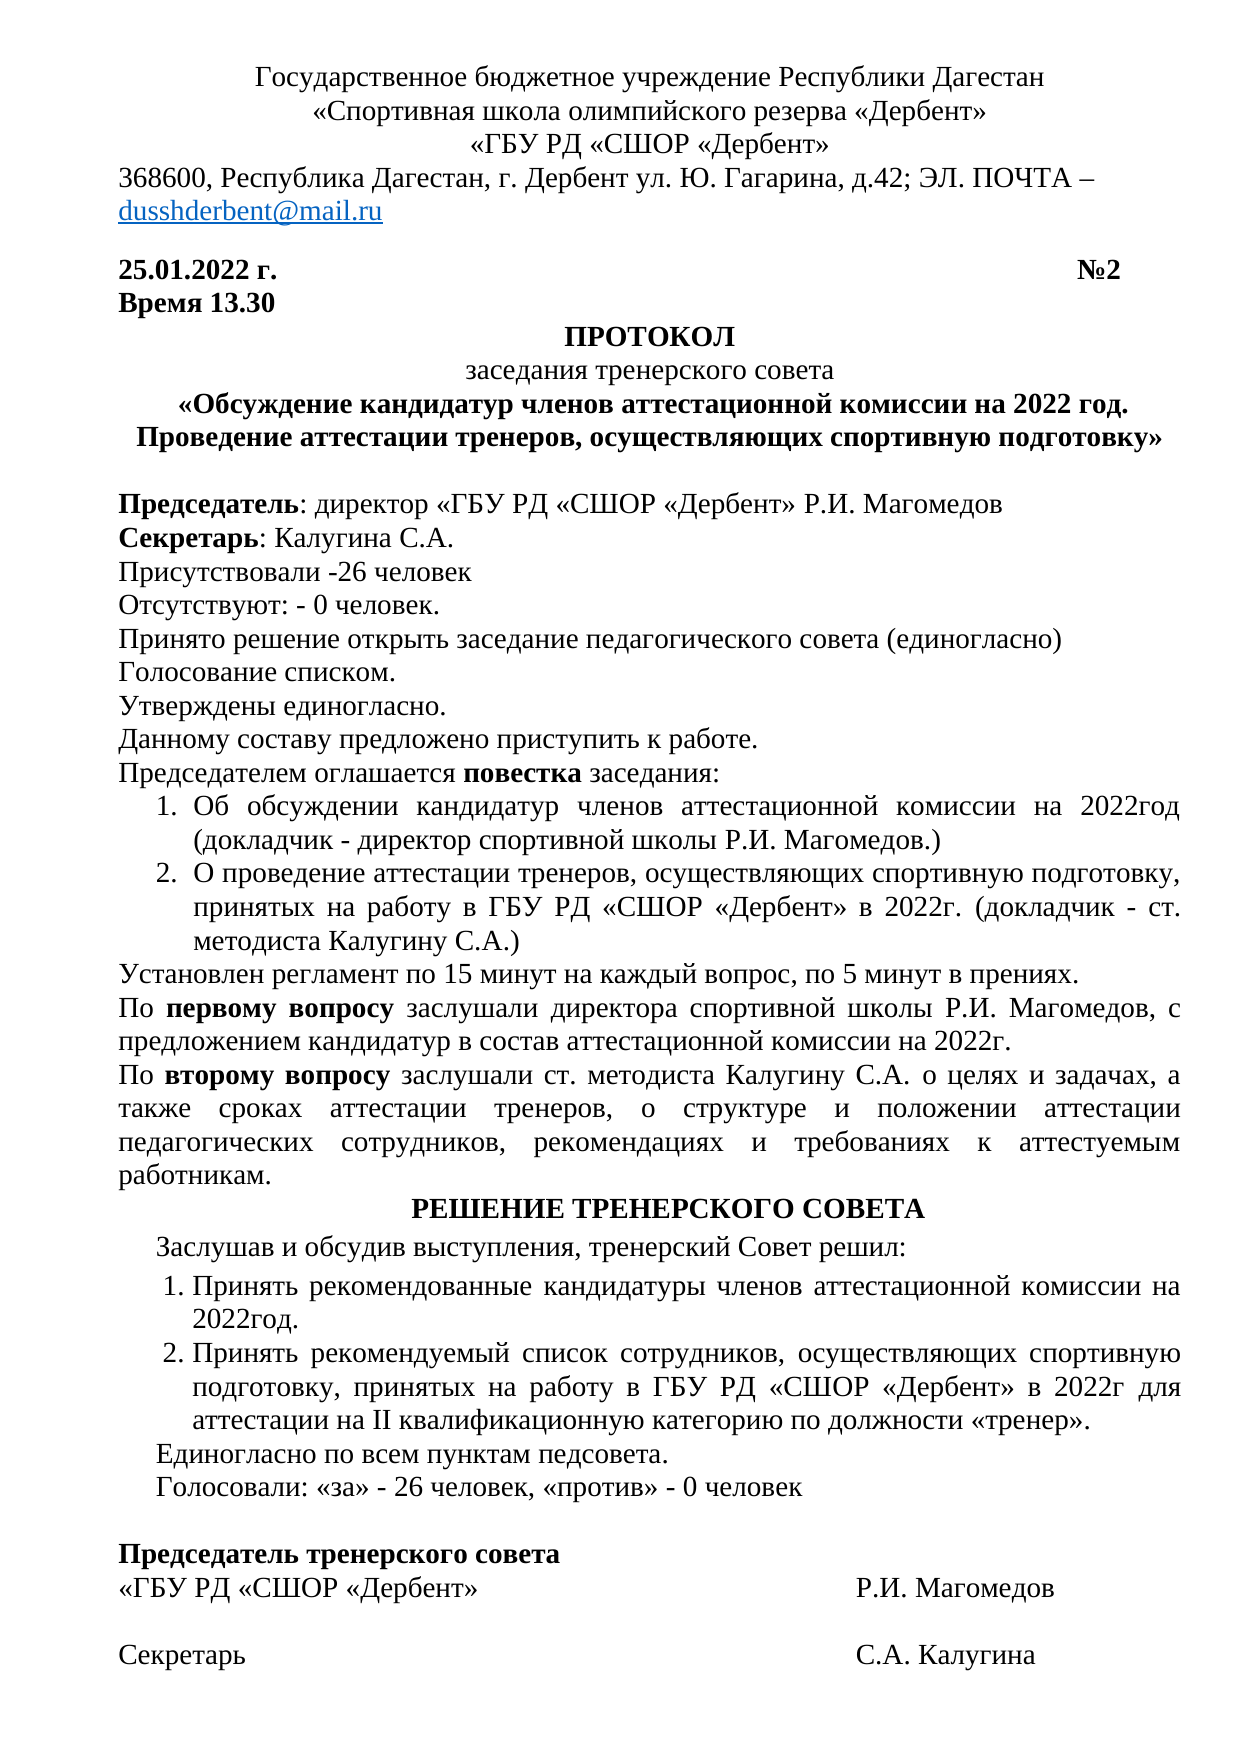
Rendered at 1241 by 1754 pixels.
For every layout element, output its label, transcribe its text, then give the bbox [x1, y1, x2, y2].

text Установлен регламент по 15 минут на каждый вопрос, по 5 минут в прениях. [118, 956, 1181, 990]
text Утверждены единогласно. [118, 688, 1181, 721]
text Время 13.30 [118, 285, 1181, 319]
text Голосовали: «за» - 26 человек, «против» - 0 человек [156, 1469, 1181, 1503]
text Присутствовали -26 человек [118, 554, 1181, 587]
text Отсутствуют: - 0 человек. [118, 587, 1181, 621]
list Об обсуждении кандидатур членов аттестационной комиссии на 2022год (докладчик - директор спортивной школы Р.И. Магомедов.) [156, 788, 1181, 856]
list О проведение аттестации тренеров, осуществляющих спортивную подготовку, принятых на работу в ГБУ РД «СШОР «Дербент» в 2022г. (докладчик - ст. методиста Калугину С.А.) [156, 856, 1181, 956]
text Заслушав и обсудив выступления, тренерский Совет решил: [156, 1229, 1181, 1263]
text «Обсуждение кандидатур членов аттестационной комиссии на 2022 год. Проведение аттестации тренеров, осуществляющих спортивную подготовку» [118, 386, 1181, 453]
text РЕШЕНИЕ ТРЕНЕРСКОГО СОВЕТА [156, 1191, 1181, 1224]
text «ГБУ РД «СШОР «Дербент» Р.И. Магомедов [118, 1570, 1181, 1603]
text Секретарь: Калугина С.А. [118, 520, 1181, 554]
text «Спортивная школа олимпийского резерва «Дербент» [118, 93, 1181, 126]
text «ГБУ РД «СШОР «Дербент» [118, 126, 1181, 160]
text Государственное бюджетное учреждение Республики Дагестан [118, 59, 1181, 93]
text Секретарь С.А. Калугина [118, 1637, 1181, 1671]
text 368600, Республика Дагестан, г. Дербент ул. Ю. Гагарина, д.42; ЭЛ. ПОЧТА – dusshderbent@mail.ru [118, 160, 1181, 227]
text Единогласно по всем пунктам педсовета. [156, 1436, 1181, 1469]
text Председателем оглашается повестка заседания: [118, 755, 1181, 788]
text Данному составу предложено приступить к работе. [118, 721, 1181, 755]
text Принято решение открыть заседание педагогического совета (единогласно) [118, 621, 1181, 654]
text По первому вопросу заслушали директора спортивной школы Р.И. Магомедов, с предложением кандидатур в состав аттестационной комиссии на 2022г. [118, 990, 1181, 1057]
text Председатель: директор «ГБУ РД «СШОР «Дербент» Р.И. Магомедов [118, 487, 1181, 520]
list Принять рекомендуемый список сотрудников, осуществляющих спортивную подготовку, принятых на работу в ГБУ РД «СШОР «Дербент» в 2022г для аттестации на II квалификационную категорию по должности «тренер». [162, 1335, 1181, 1436]
text 25.01.2022 г. №2 [118, 252, 1181, 285]
text По второму вопросу заслушали ст. методиста Калугину С.А. о целях и задачах, а также сроках аттестации тренеров, о структуре и положении аттестации педагогических сотрудников, рекомендациях и требованиях к аттестуемым работникам. [118, 1057, 1181, 1191]
list Принять рекомендованные кандидатуры членов аттестационной комиссии на 2022год. [162, 1268, 1181, 1335]
text ПРОТОКОЛ [118, 319, 1181, 352]
text Председатель тренерского совета [118, 1536, 1181, 1570]
text Голосование списком. [118, 654, 1181, 688]
text заседания тренерского совета [118, 352, 1181, 386]
